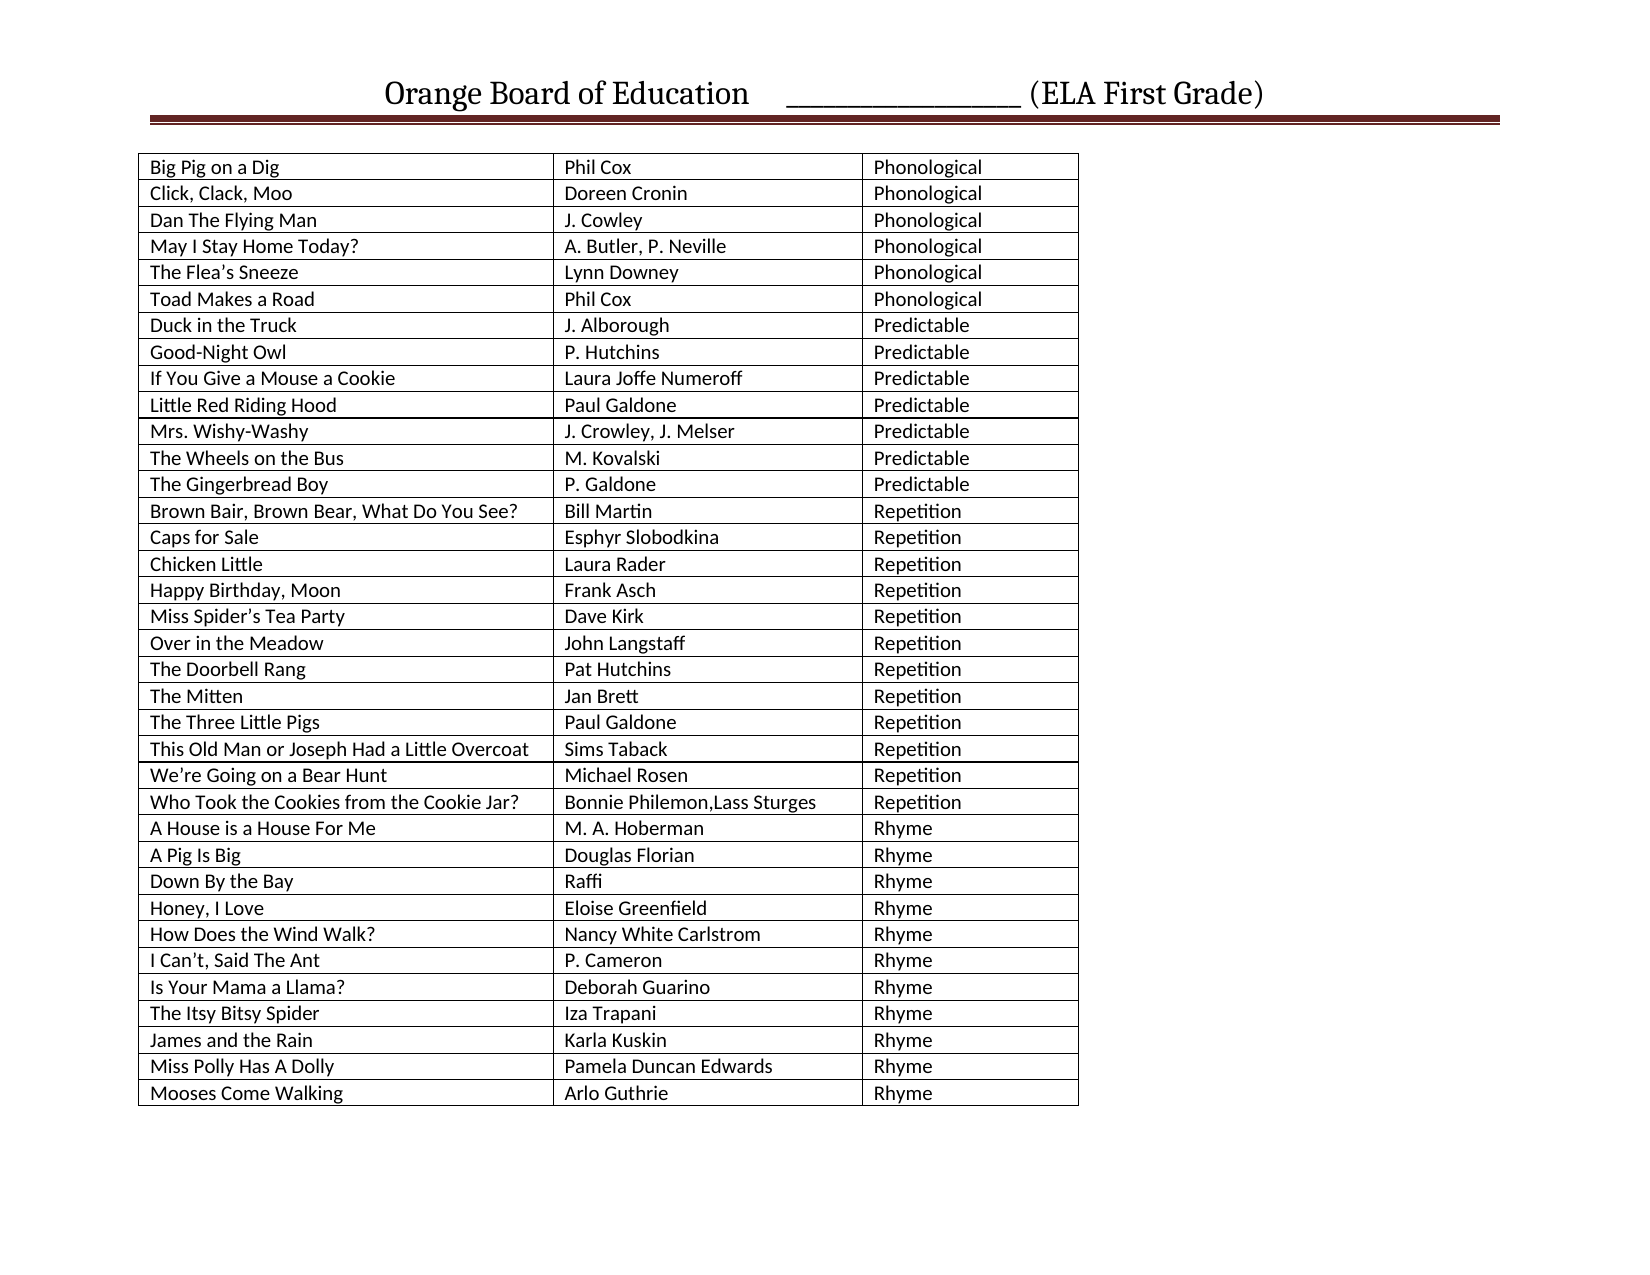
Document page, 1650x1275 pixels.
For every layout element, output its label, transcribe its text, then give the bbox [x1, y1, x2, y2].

table_cell Rhyme [863, 974, 1078, 999]
table_cell Brown Bair, Brown Bear, What Do You See? [139, 498, 553, 523]
table_cell Rhyme [863, 1080, 1078, 1105]
table_cell Rhyme [863, 895, 1078, 920]
table_cell M. A. Hoberman [554, 815, 862, 841]
table_cell Repetition [863, 498, 1078, 523]
table_cell Pamela Duncan Edwards [554, 1054, 862, 1079]
table_cell Rhyme [863, 1001, 1078, 1026]
table_cell Paul Galdone [554, 392, 862, 417]
table_cell Repetition [863, 763, 1078, 788]
table_cell John Langstaff [554, 630, 862, 656]
table_cell Pat Hutchins [554, 657, 862, 682]
table_cell Good-Night Owl [139, 339, 553, 364]
table_cell Bonnie Philemon,Lass Sturges [554, 789, 862, 814]
table_cell Lynn Downey [554, 260, 862, 285]
table_cell Paul Galdone [554, 710, 862, 735]
table_cell A House is a House For Me [139, 815, 553, 841]
table_cell Phonological [863, 154, 1078, 179]
table_cell Dave Kirk [554, 604, 862, 629]
table_cell Repetition [863, 736, 1078, 761]
table_cell Raffi [554, 868, 862, 894]
table_cell Laura Rader [554, 551, 862, 576]
table_cell Esphyr Slobodkina [554, 524, 862, 550]
table_cell Predictable [863, 366, 1078, 391]
table_cell Repetition [863, 524, 1078, 550]
table_cell I Can’t, Said The Ant [139, 948, 553, 973]
table_cell Toad Makes a Road [139, 286, 553, 312]
table_cell Predictable [863, 419, 1078, 444]
table_cell Iza Trapani [554, 1001, 862, 1026]
table_cell Phonological [863, 286, 1078, 312]
table_cell Caps for Sale [139, 524, 553, 550]
table_cell Mooses Come Walking [139, 1080, 553, 1105]
table_cell Dan The Flying Man [139, 207, 553, 232]
table_cell The Wheels on the Bus [139, 445, 553, 470]
table_cell The Three Little Pigs [139, 710, 553, 735]
table_cell P. Cameron [554, 948, 862, 973]
table_cell Bill Martin [554, 498, 862, 523]
table_cell A Pig Is Big [139, 842, 553, 867]
table_cell Repetition [863, 630, 1078, 656]
table_cell Deborah Guarino [554, 974, 862, 999]
table_cell Nancy White Carlstrom [554, 921, 862, 947]
table_cell The Itsy Bitsy Spider [139, 1001, 553, 1026]
table_cell Happy Birthday, Moon [139, 577, 553, 603]
table_cell M. Kovalski [554, 445, 862, 470]
table_cell The Doorbell Rang [139, 657, 553, 682]
table_cell Michael Rosen [554, 763, 862, 788]
table_cell We’re Going on a Bear Hunt [139, 763, 553, 788]
table_cell Rhyme [863, 948, 1078, 973]
table_cell Honey, I Love [139, 895, 553, 920]
table_cell P. Galdone [554, 471, 862, 497]
table_cell Over in the Meadow [139, 630, 553, 656]
table_cell Karla Kuskin [554, 1027, 862, 1052]
table_cell Repetition [863, 710, 1078, 735]
table_cell Laura Joffe Numeroff [554, 366, 862, 391]
table_cell Jan Brett [554, 683, 862, 708]
table_cell Miss Spider’s Tea Party [139, 604, 553, 629]
table_cell Rhyme [863, 1054, 1078, 1079]
table_cell Rhyme [863, 921, 1078, 947]
table_cell Repetition [863, 789, 1078, 814]
table_cell Repetition [863, 577, 1078, 603]
table_cell Predictable [863, 392, 1078, 417]
table_cell The Mitten [139, 683, 553, 708]
table_cell Arlo Guthrie [554, 1080, 862, 1105]
table_cell If You Give a Mouse a Cookie [139, 366, 553, 391]
table_cell May I Stay Home Today? [139, 233, 553, 259]
table_cell Who Took the Cookies from the Cookie Jar? [139, 789, 553, 814]
table_cell Predictable [863, 313, 1078, 338]
table_cell Down By the Bay [139, 868, 553, 894]
table_cell Phonological [863, 260, 1078, 285]
table_cell Sims Taback [554, 736, 862, 761]
table_cell Big Pig on a Dig [139, 154, 553, 179]
table_cell Rhyme [863, 815, 1078, 841]
table_cell Predictable [863, 445, 1078, 470]
table_cell Predictable [863, 339, 1078, 364]
table_cell Phonological [863, 180, 1078, 206]
table_cell Repetition [863, 657, 1078, 682]
table_cell Rhyme [863, 1027, 1078, 1052]
table_cell Phil Cox [554, 154, 862, 179]
table_cell J. Crowley, J. Melser [554, 419, 862, 444]
table_cell Phonological [863, 233, 1078, 259]
table_cell Repetition [863, 683, 1078, 708]
table_cell Eloise Greenfield [554, 895, 862, 920]
table_cell The Gingerbread Boy [139, 471, 553, 497]
table_cell J. Cowley [554, 207, 862, 232]
table_cell J. Alborough [554, 313, 862, 338]
table_cell This Old Man or Joseph Had a Little Overcoat [139, 736, 553, 761]
table_cell The Flea’s Sneeze [139, 260, 553, 285]
table_cell Mrs. Wishy-Washy [139, 419, 553, 444]
table_cell P. Hutchins [554, 339, 862, 364]
table_cell James and the Rain [139, 1027, 553, 1052]
table_cell Douglas Florian [554, 842, 862, 867]
table_cell Frank Asch [554, 577, 862, 603]
table_cell Chicken Little [139, 551, 553, 576]
table_cell A. Butler, P. Neville [554, 233, 862, 259]
table_cell Phonological [863, 207, 1078, 232]
table_cell Rhyme [863, 868, 1078, 894]
table_cell Rhyme [863, 842, 1078, 867]
table_cell Repetition [863, 551, 1078, 576]
table_cell Is Your Mama a Llama? [139, 974, 553, 999]
table_cell Repetition [863, 604, 1078, 629]
table_cell Doreen Cronin [554, 180, 862, 206]
table_cell Phil Cox [554, 286, 862, 312]
table_cell Click, Clack, Moo [139, 180, 553, 206]
table_cell Miss Polly Has A Dolly [139, 1054, 553, 1079]
table_cell Predictable [863, 471, 1078, 497]
table_cell Duck in the Truck [139, 313, 553, 338]
table_cell Little Red Riding Hood [139, 392, 553, 417]
table_cell How Does the Wind Walk? [139, 921, 553, 947]
